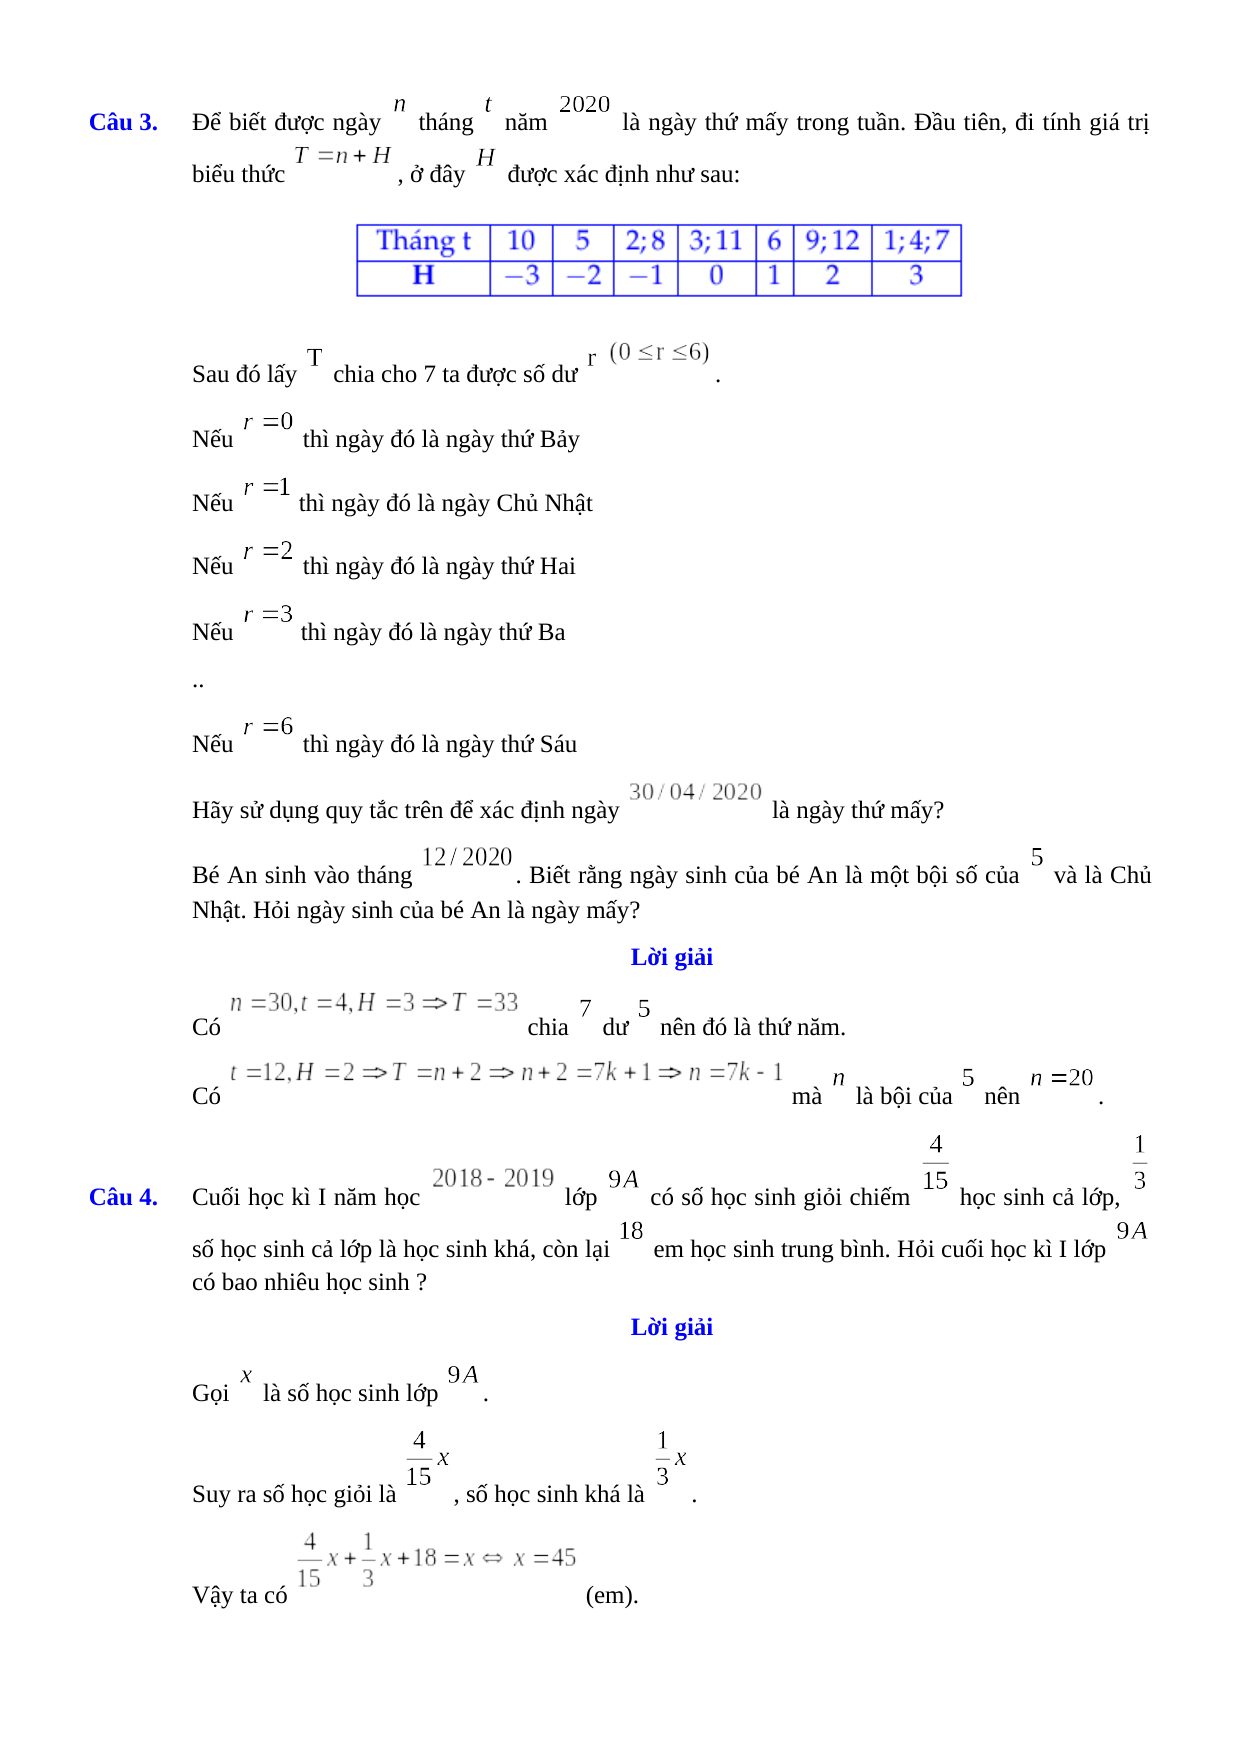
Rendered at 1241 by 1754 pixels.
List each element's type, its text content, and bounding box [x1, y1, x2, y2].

text Suy ra số học giỏi là , số học sinh khá là . [192, 1425, 1152, 1508]
picture [327, 204, 1017, 319]
text Hãy sử dụng quy tắc trên để xác định ngày là ngày thứ mấy? [192, 776, 1152, 824]
text Câu 3. Để biết được ngày tháng năm là ngày thứ mấy trong tuần. Đầu tiên, đi tính giá trị biểu thức , ở đây được xác định như sau: [88, 88, 1152, 187]
text Lời giải [192, 942, 1152, 971]
text Có chia dư nên đó là thứ năm. [192, 989, 1152, 1040]
text Bé An sinh vào tháng . Biết rằng ngày sinh của bé An là một bội số của và là Chủ Nhật. Hỏi ngày sinh của bé An là ngày mấy? [192, 842, 1152, 924]
text .. [192, 664, 1152, 693]
text Có mà là bội của nên . [192, 1058, 1152, 1110]
text Vậy ta có (em). [192, 1526, 1152, 1609]
text Lời giải [192, 1312, 1152, 1341]
text Sau đó lấy chia cho 7 ta được số dư . [192, 336, 1152, 388]
text Gọi là số học sinh lớp . [192, 1359, 1152, 1407]
text Nếu thì ngày đó là ngày thứ Bảy [192, 406, 1152, 453]
text Nếu thì ngày đó là ngày thứ Sáu [192, 711, 1152, 758]
text Nếu thì ngày đó là ngày thứ Ba [192, 598, 1152, 646]
text Nếu thì ngày đó là ngày Chủ Nhật [192, 471, 1152, 517]
text Nếu thì ngày đó là ngày thứ Hai [192, 535, 1152, 580]
text Câu 4. Cuối học kì I năm học lớp có số học sinh giỏi chiếm học sinh cả lớp, số học sinh cả lớp là học sinh khá, còn lại em học sinh trung bình. Hỏi cuối học kì I lớp có bao nhiêu học sinh ? [88, 1128, 1152, 1296]
